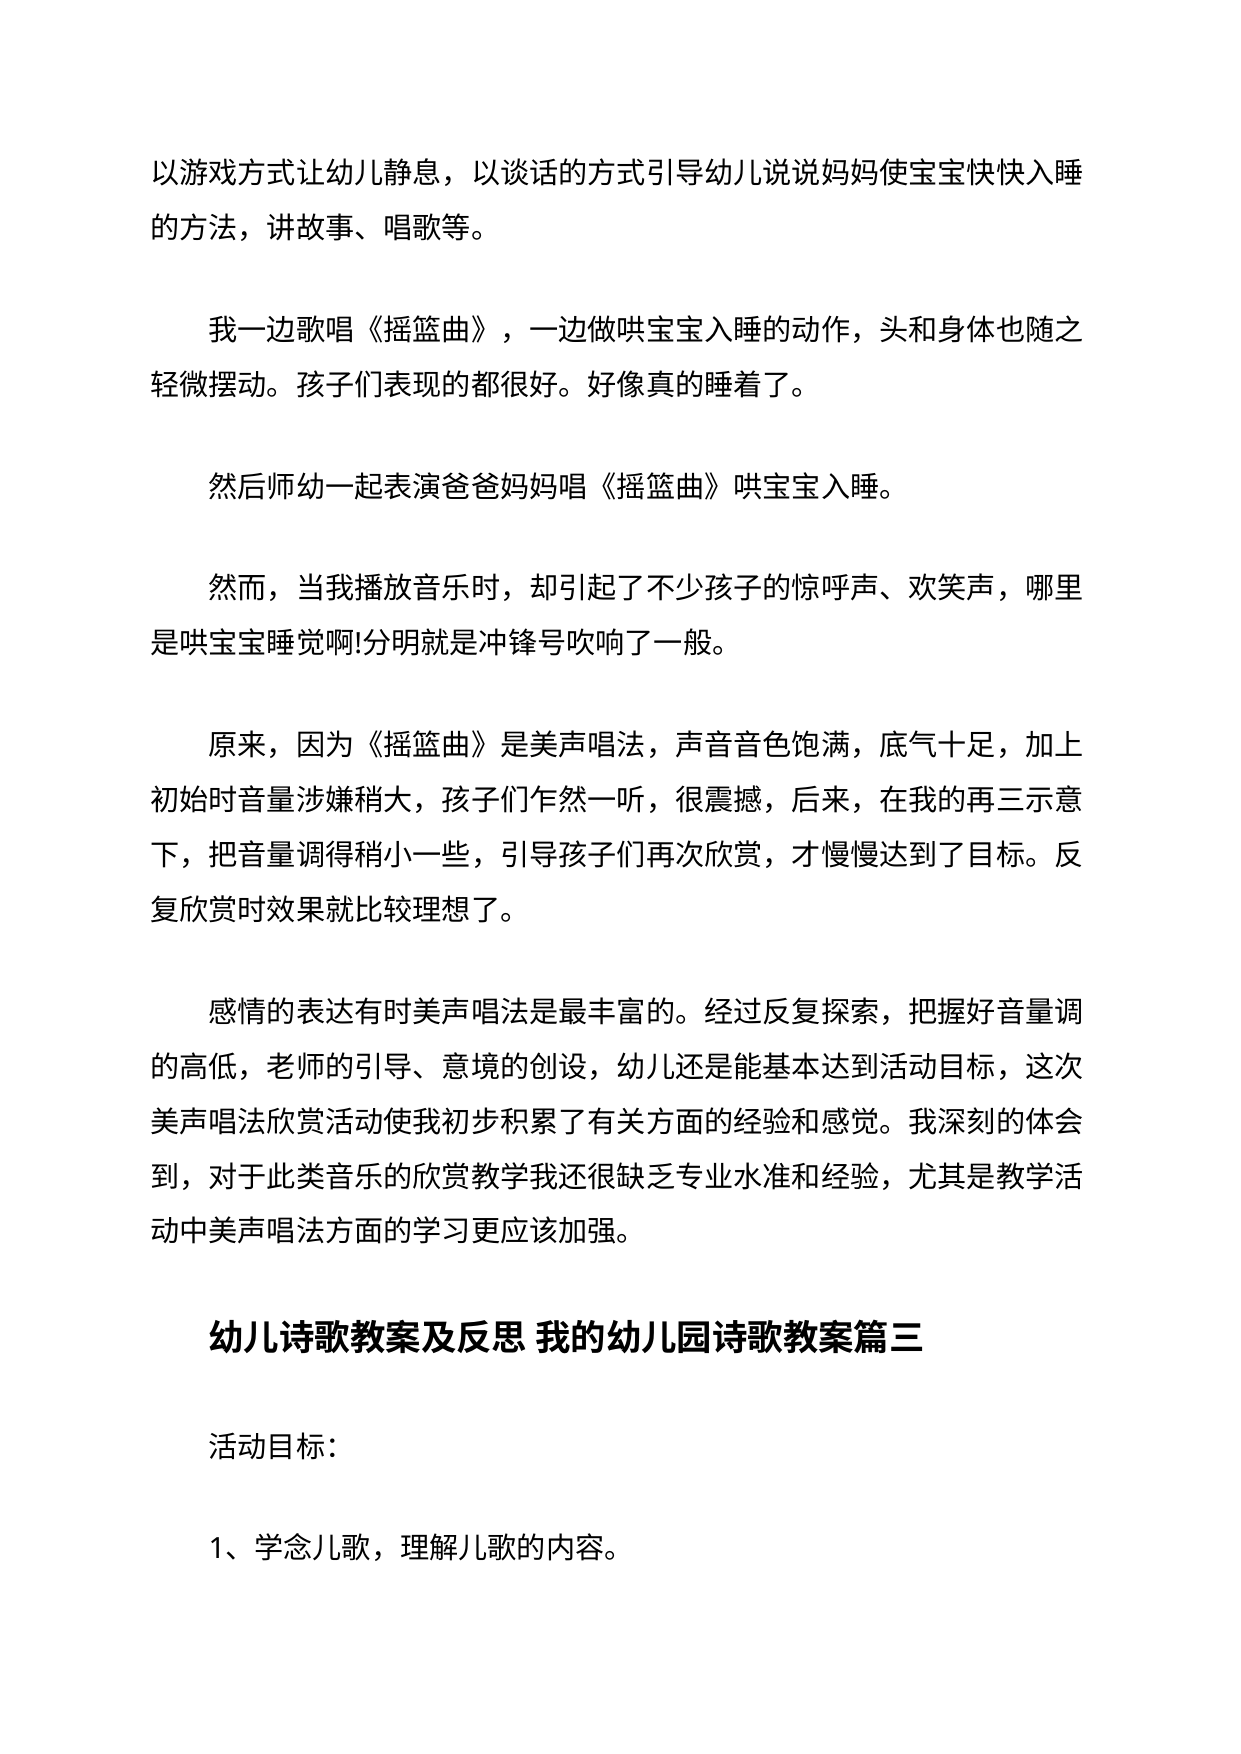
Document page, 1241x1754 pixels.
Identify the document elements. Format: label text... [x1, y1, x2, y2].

text 活动目标： [150, 1423, 1090, 1466]
text 幼儿诗歌教案及反思 我的幼儿园诗歌教案篇三 [150, 1310, 1090, 1361]
text 感情的表达有时美声唱法是最丰富的。经过反复探索，把握好音量调的高低，老师的引导、意境的创设，幼儿还是能基本达到活动目标，这次美声唱法欣赏活动使我初步积累了有关方面的经验和感觉。我深刻的体会到，对于此类音乐的欣赏教学我还很缺乏专业水准和经验，尤其是教学活动中美声唱法方面的学习更应该加强。 [150, 988, 1090, 1250]
text 原来，因为《摇篮曲》是美声唱法，声音音色饱满，底气十足，加上初始时音量涉嫌稍大，孩子们乍然一听，很震撼，后来，在我的再三示意下，把音量调得稍小一些，引导孩子们再次欣赏，才慢慢达到了目标。反复欣赏时效果就比较理想了。 [150, 722, 1090, 929]
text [150, 150, 1090, 247]
text 然而，当我播放音乐时，却引起了不少孩子的惊呼声、欢笑声，哪里是哄宝宝睡觉啊!分明就是冲锋号吹响了一般。 [150, 565, 1090, 662]
text 然后师幼一起表演爸爸妈妈唱《摇篮曲》哄宝宝入睡。 [150, 463, 1090, 506]
text 我一边歌唱《摇篮曲》，一边做哄宝宝入睡的动作，头和身体也随之轻微摆动。孩子们表现的都很好。好像真的睡着了。 [150, 307, 1090, 404]
text 1、学念儿歌，理解儿歌的内容。 [150, 1525, 1090, 1567]
